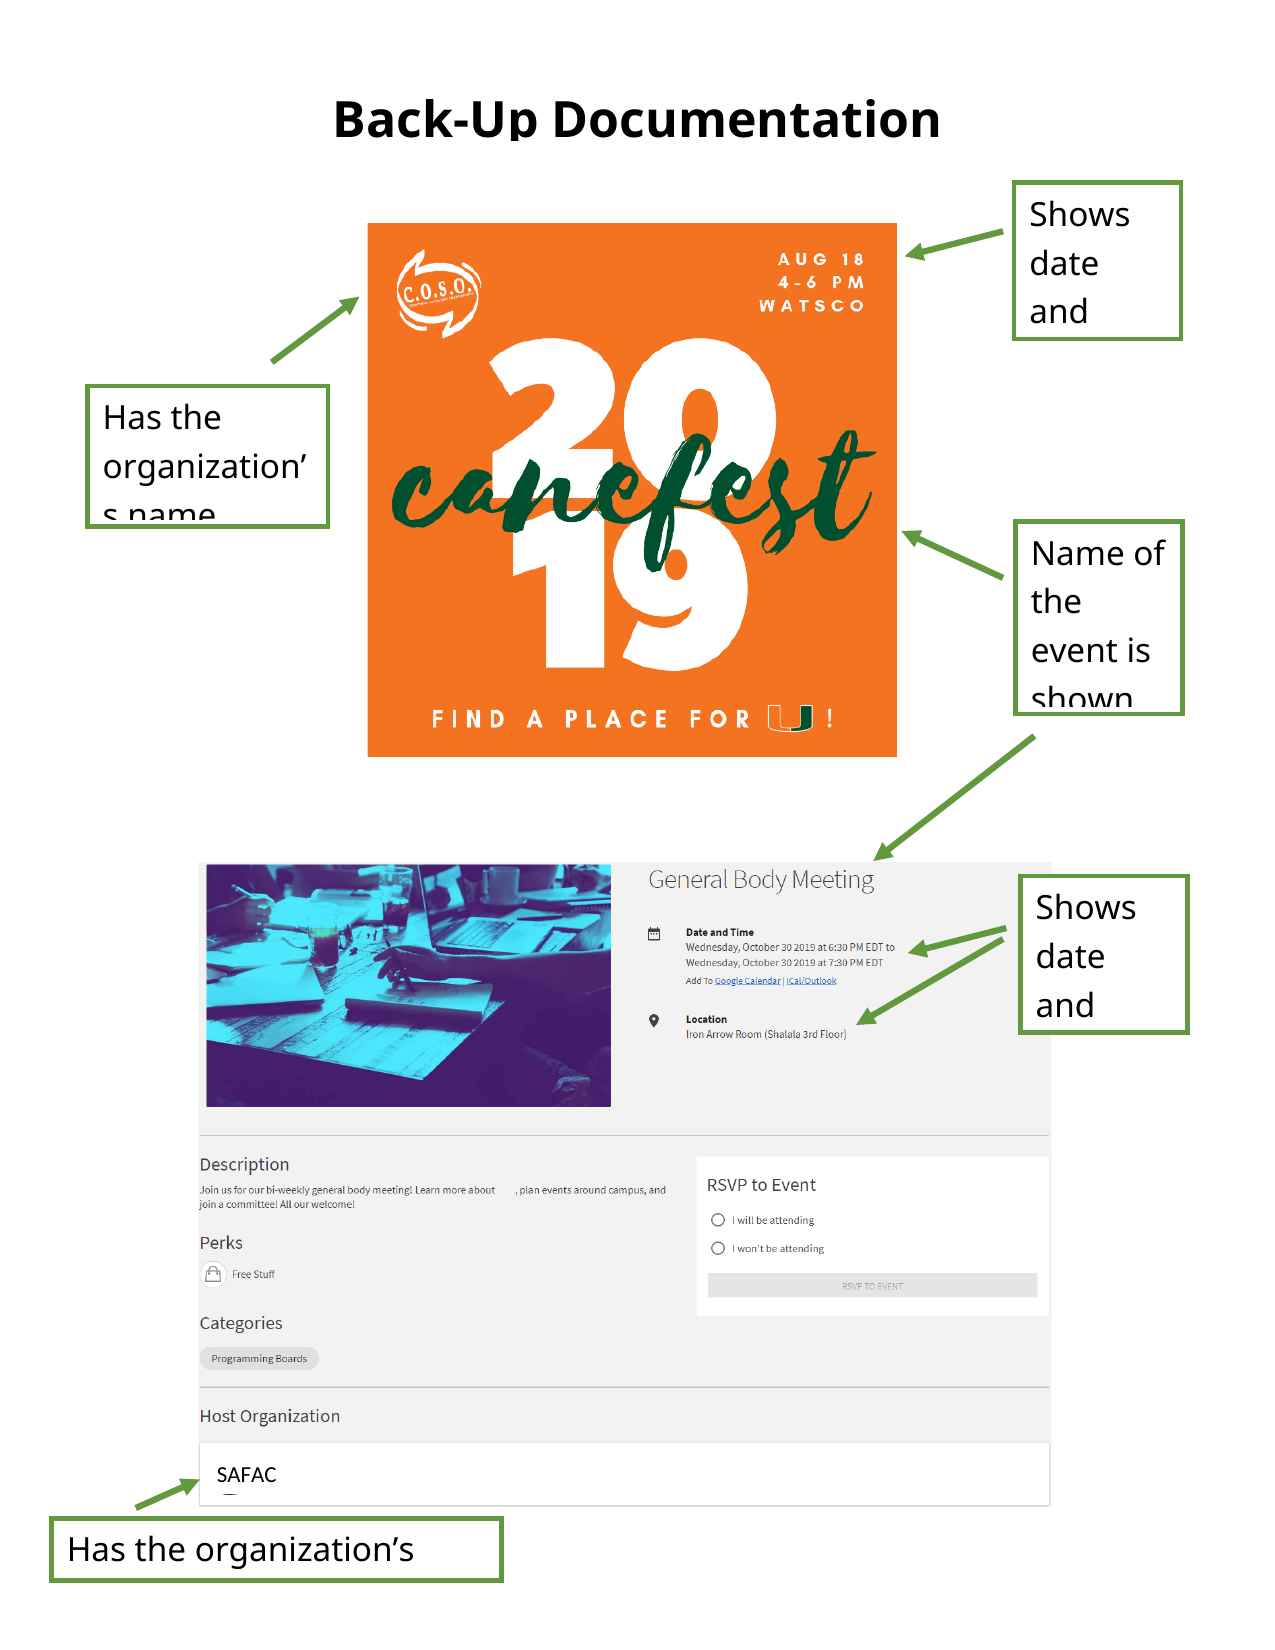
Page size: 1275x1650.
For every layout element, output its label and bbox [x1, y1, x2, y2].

picture [198, 862, 1050, 1506]
picture [365, 223, 897, 755]
